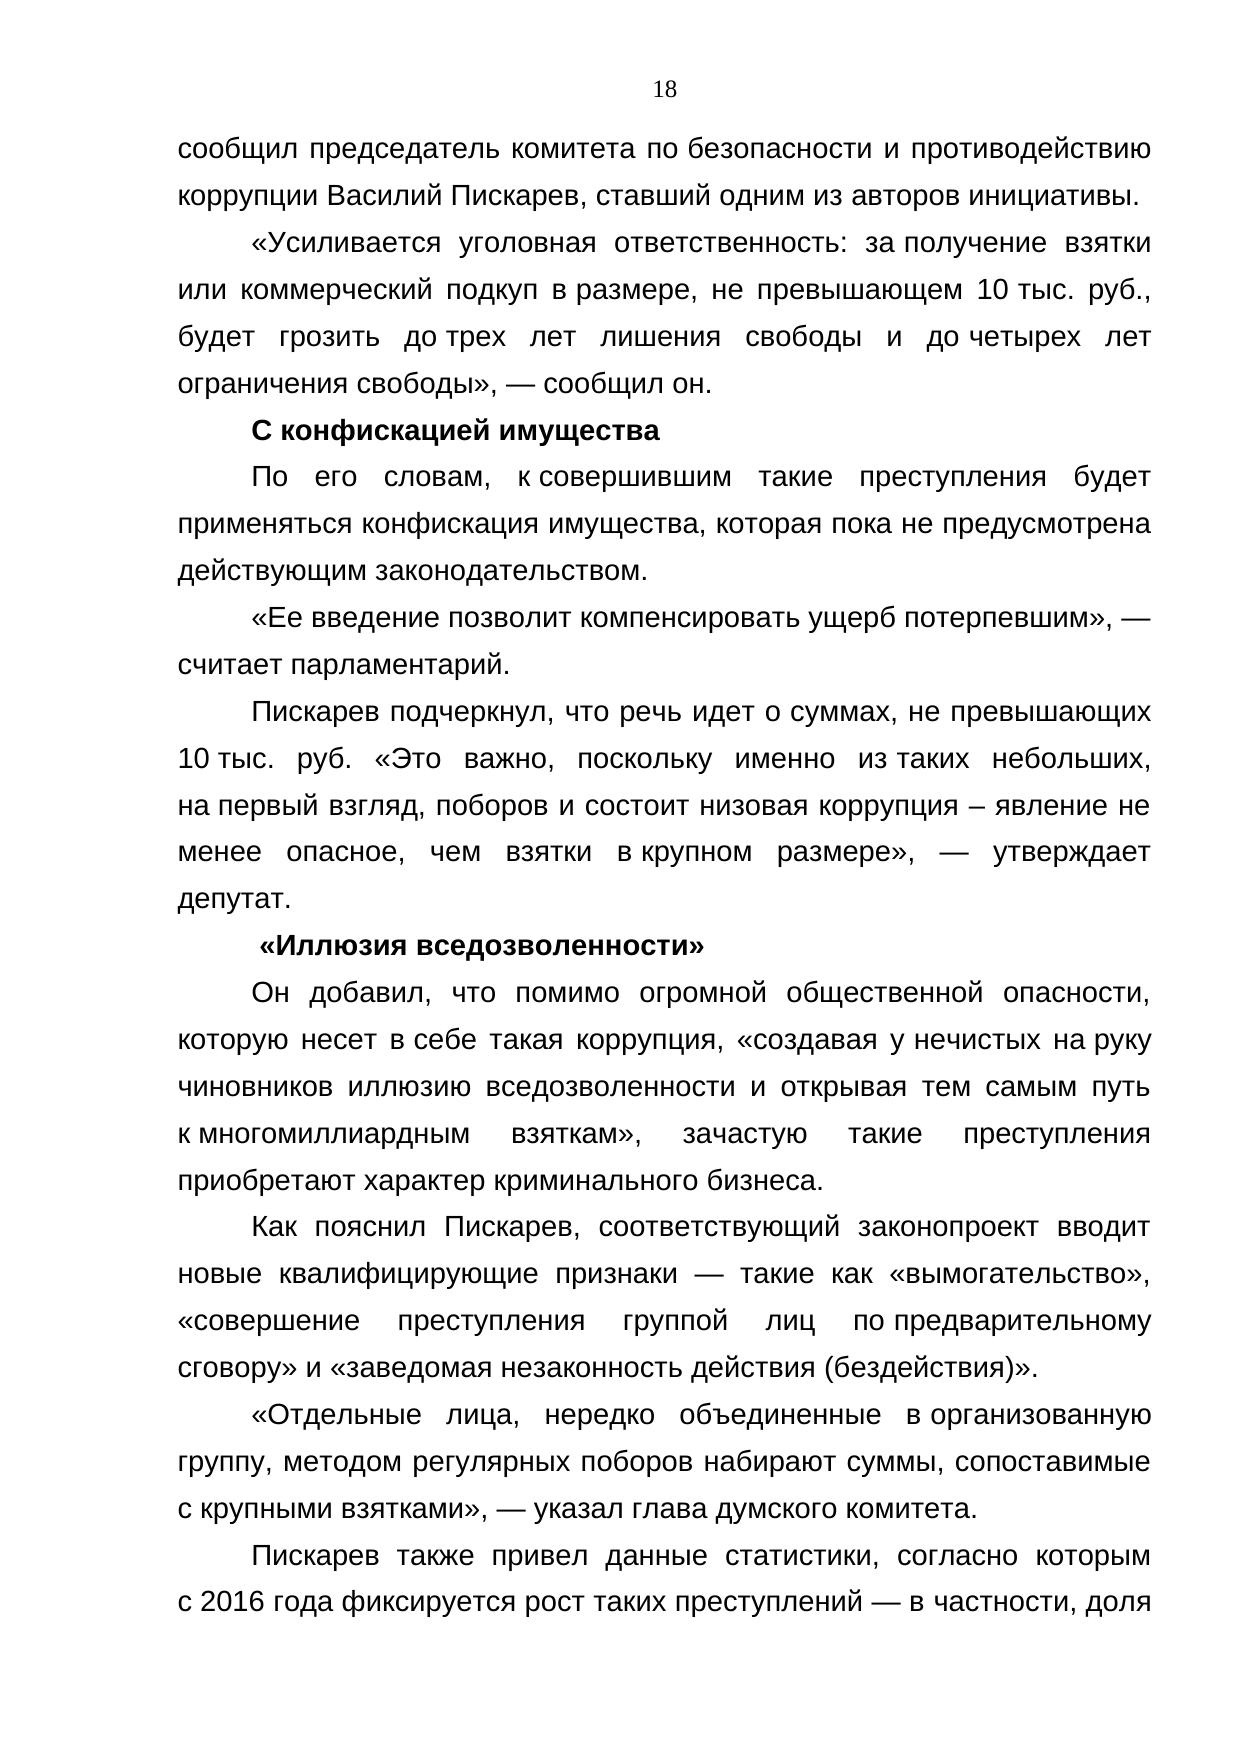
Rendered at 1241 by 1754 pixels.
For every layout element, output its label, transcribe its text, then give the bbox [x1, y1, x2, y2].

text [177, 1537, 1152, 1618]
text «Иллюзия вседозволенности» [177, 928, 1152, 962]
text Пискарев подчеркнул, что речь идет о суммах, не превышающих 10 тыс. руб. «Это важно, поскольку именно из таких небольших, на первый взгляд, поборов и состоит низовая коррупция – явление не менее опасное, чем взятки в крупном размере», — утверждает депутат. [177, 694, 1152, 915]
text «Усиливается уголовная ответственность: за получение взятки или коммерческий подкуп в размере, не превышающем 10 тыс. руб., будет грозить до трех лет лишения свободы и до четырех лет ограничения свободы», — сообщил он. [177, 225, 1152, 399]
text Как пояснил Пискарев, соответствующий законопроект вводит новые квалифицирующие признаки — такие как «вымогательство», «совершение преступления группой лиц по предварительному сговору» и «заведомая незаконность действия (бездействия)». [177, 1209, 1152, 1383]
text «Ее введение позволит компенсировать ущерб потерпевшим», — считает парламентарий. [177, 600, 1152, 680]
text «Отдельные лица, нередко объединенные в организованную группу, методом регулярных поборов набирают суммы, сопоставимые с крупными взятками», — указал глава думского комитета. [177, 1397, 1152, 1524]
text С конфискацией имущества [177, 412, 1152, 446]
text По его словам, к совершившим такие преступления будет применяться конфискация имущества, которая пока не предусмотрена действующим законодательством. [177, 459, 1152, 587]
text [177, 131, 1152, 212]
text Он добавил, что помимо огромной общественной опасности, которую несет в себе такая коррупция, «создавая у нечистых на руку чиновников иллюзию вседозволенности и открывая тем самым путь к многомиллиардным взяткам», зачастую такие преступления приобретают характер криминального бизнеса. [177, 975, 1152, 1196]
